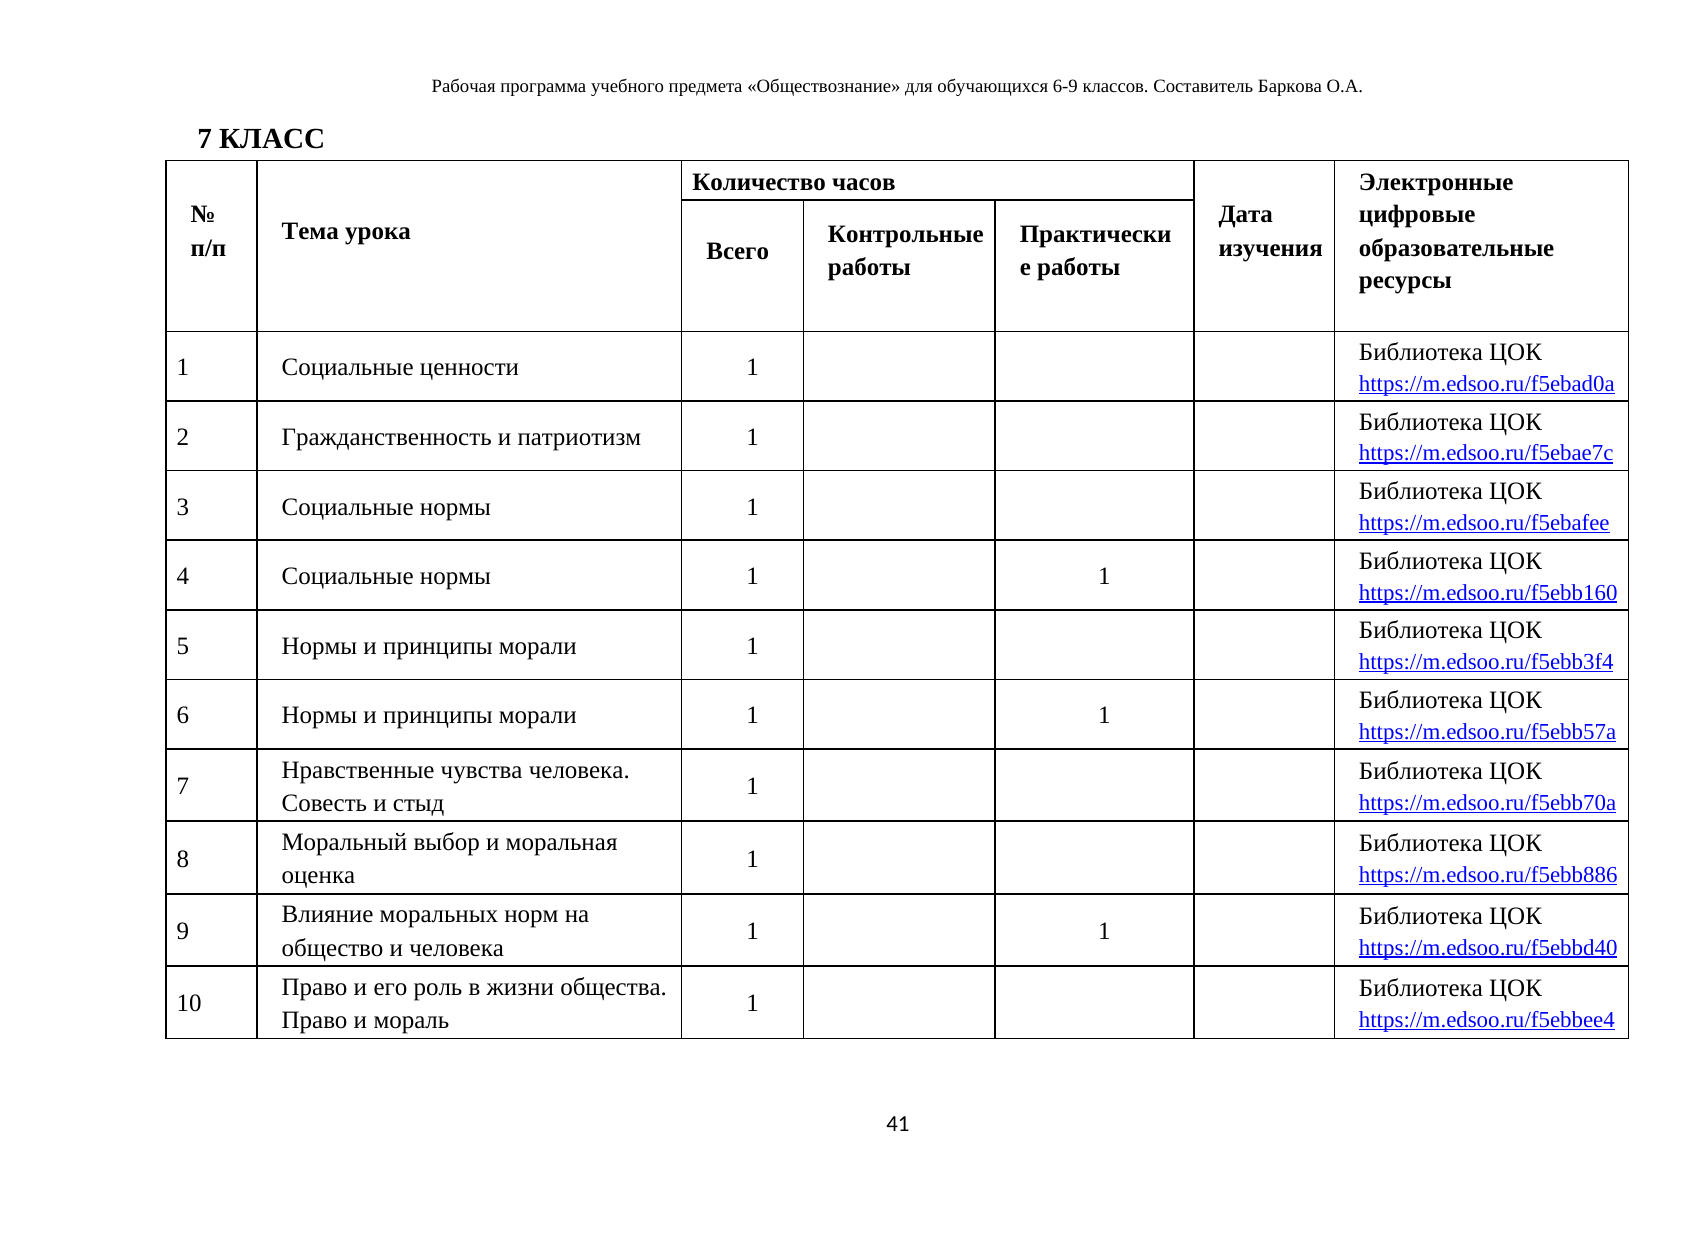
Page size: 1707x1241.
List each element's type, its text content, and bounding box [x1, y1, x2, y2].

table_cell Библиотека ЦОК https://m.edsoo.ru/f5ebae7c [1335, 402, 1628, 470]
table_cell [804, 967, 994, 1038]
table_cell 1 [996, 895, 1193, 965]
table_cell Библиотека ЦОК https://m.edsoo.ru/f5ebb70a [1335, 750, 1628, 820]
table_cell 1 [682, 895, 803, 965]
table_cell 10 [167, 967, 256, 1038]
table_cell 3 [167, 471, 256, 539]
table_cell [1195, 471, 1334, 539]
table_cell [804, 895, 994, 965]
table_cell [996, 611, 1193, 678]
table_header Электронные цифровые образовательные ресурсы [1335, 161, 1628, 331]
table_cell 8 [167, 822, 256, 893]
table_cell [1195, 332, 1334, 400]
table_cell [804, 541, 994, 609]
table_cell 1 [682, 750, 803, 820]
table_cell Библиотека ЦОК https://m.edsoo.ru/f5ebb886 [1335, 822, 1628, 893]
table_cell [1195, 680, 1334, 748]
table_cell [1195, 402, 1334, 470]
table_cell Библиотека ЦОК https://m.edsoo.ru/f5ebb3f4 [1335, 611, 1628, 678]
table_cell [804, 822, 994, 893]
table_cell 1 [682, 402, 803, 470]
table_cell [996, 967, 1193, 1038]
table_cell 1 [996, 541, 1193, 609]
table_cell 1 [682, 541, 803, 609]
table_header Количество часов [682, 161, 1193, 199]
table_cell [1195, 967, 1334, 1038]
table_cell 1 [682, 680, 803, 748]
table_cell [996, 750, 1193, 820]
table_cell Нравственные чувства человека. Совесть и стыд [258, 750, 681, 820]
table_cell [804, 611, 994, 678]
table_cell [804, 332, 994, 400]
table_cell Практические работы [996, 201, 1193, 331]
table_cell [1195, 750, 1334, 820]
table_cell Социальные нормы [258, 471, 681, 539]
table_cell 1 [167, 332, 256, 400]
table_cell Библиотека ЦОК https://m.edsoo.ru/f5ebb160 [1335, 541, 1628, 609]
table_cell [804, 471, 994, 539]
table_cell Библиотека ЦОК https://m.edsoo.ru/f5ebb57a [1335, 680, 1628, 748]
table_cell [804, 402, 994, 470]
table_cell Библиотека ЦОК https://m.edsoo.ru/f5ebafee [1335, 471, 1628, 539]
table_cell Библиотека ЦОК https://m.edsoo.ru/f5ebad0a [1335, 332, 1628, 400]
table_cell 1 [682, 822, 803, 893]
table_cell Библиотека ЦОК https://m.edsoo.ru/f5ebbd40 [1335, 895, 1628, 965]
text 7 КЛАСС [190, 121, 1618, 155]
table_cell [996, 402, 1193, 470]
table_header Тема урока [258, 161, 681, 331]
table_header № п/п [167, 161, 256, 331]
table_cell 1 [682, 967, 803, 1038]
table_cell Нормы и принципы морали [258, 611, 681, 678]
table_cell Моральный выбор и моральная оценка [258, 822, 681, 893]
table_cell 1 [682, 611, 803, 678]
table_cell [1195, 541, 1334, 609]
table_cell [1195, 822, 1334, 893]
table_cell [1195, 895, 1334, 965]
table_cell Социальные ценности [258, 332, 681, 400]
table_cell 4 [167, 541, 256, 609]
table_cell Нормы и принципы морали [258, 680, 681, 748]
table_cell 6 [167, 680, 256, 748]
table_cell 9 [167, 895, 256, 965]
table_cell [996, 471, 1193, 539]
table_cell [1195, 611, 1334, 678]
table_cell Социальные нормы [258, 541, 681, 609]
table_cell Право и его роль в жизни общества. Право и мораль [258, 967, 681, 1038]
table_header Дата изучения [1195, 161, 1334, 331]
table_cell Гражданственность и патриотизм [258, 402, 681, 470]
table_cell Контрольные работы [804, 201, 994, 331]
table_cell 7 [167, 750, 256, 820]
table_cell 1 [682, 332, 803, 400]
table_cell [804, 680, 994, 748]
table_cell [804, 750, 994, 820]
table_cell 2 [167, 402, 256, 470]
table_cell 1 [996, 680, 1193, 748]
table_cell Влияние моральных норм на общество и человека [258, 895, 681, 965]
table_cell 5 [167, 611, 256, 678]
table_cell [996, 822, 1193, 893]
table_cell 1 [682, 471, 803, 539]
table_cell [996, 332, 1193, 400]
table_cell Всего [682, 201, 803, 331]
table_cell Библиотека ЦОК https://m.edsoo.ru/f5ebbee4 [1335, 967, 1628, 1038]
